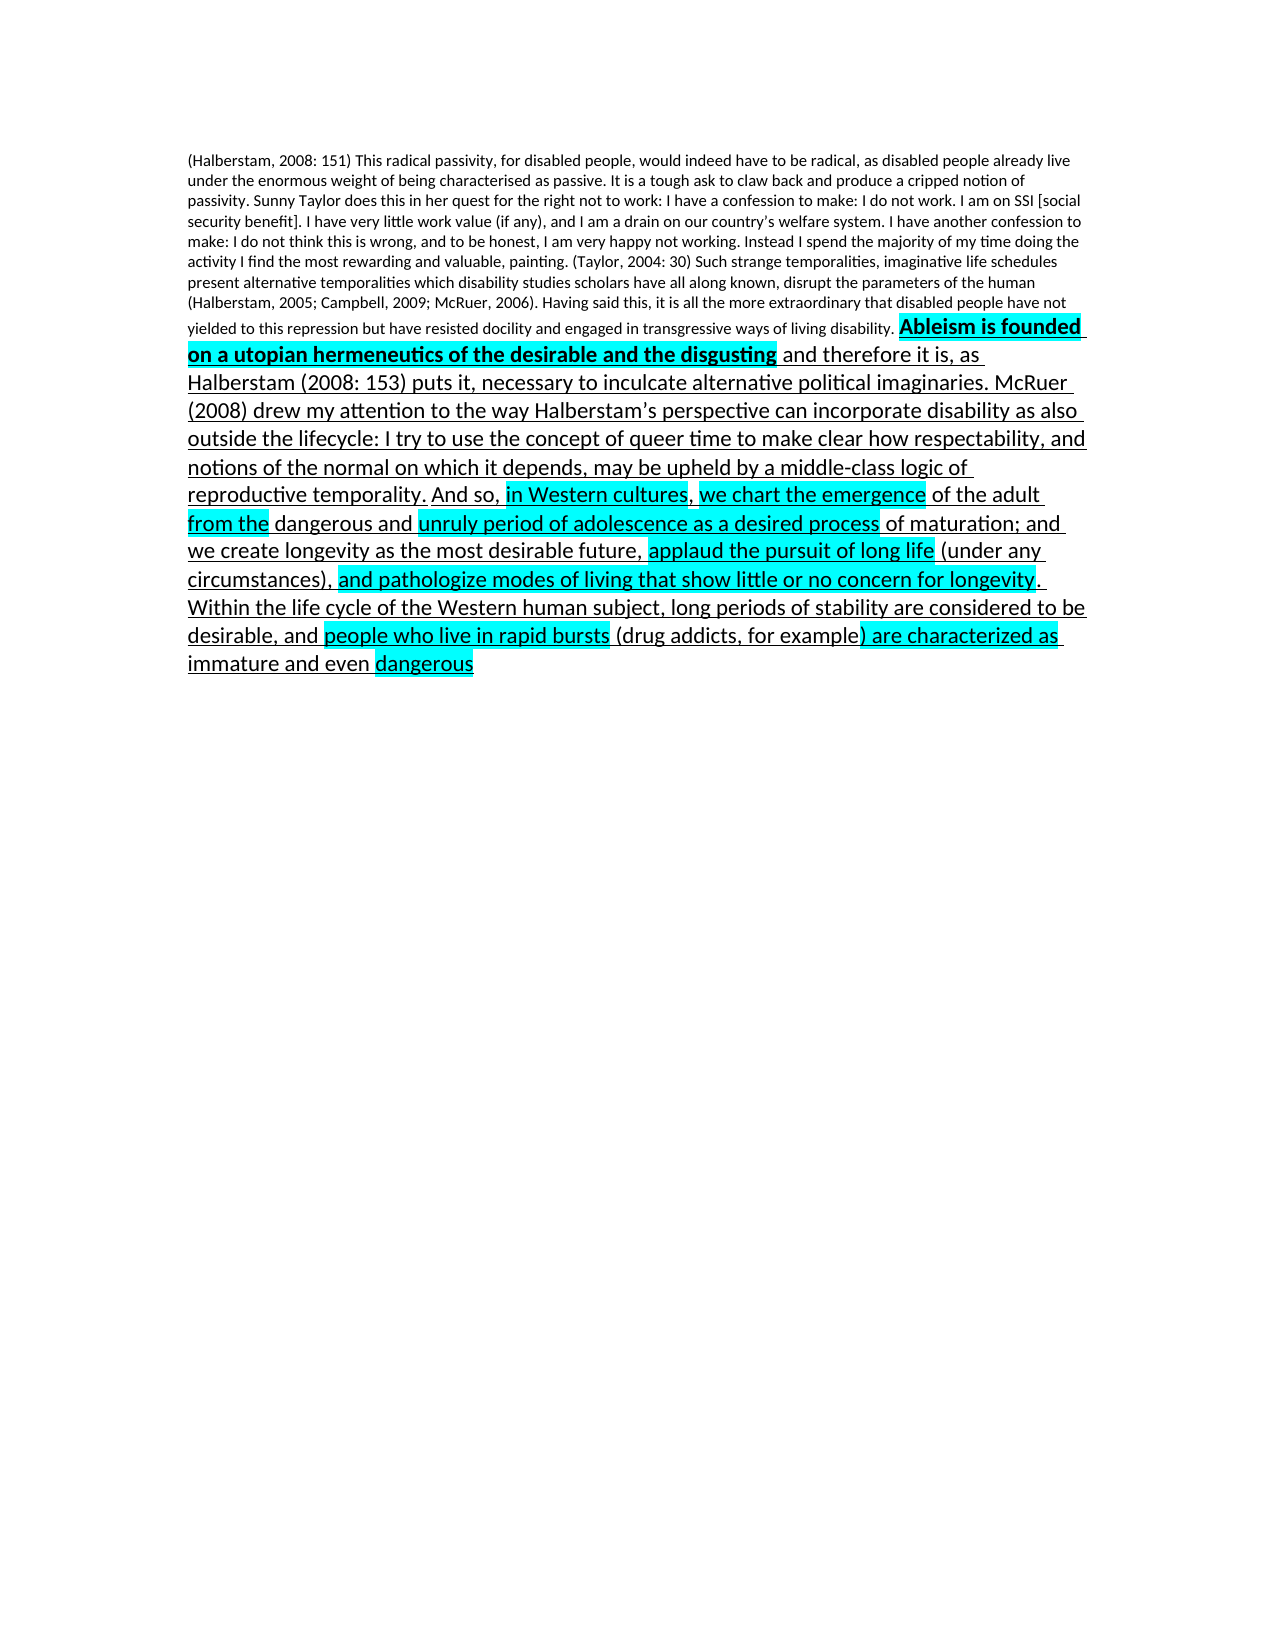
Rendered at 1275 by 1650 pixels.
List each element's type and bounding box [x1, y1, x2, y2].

text [187, 150, 1087, 449]
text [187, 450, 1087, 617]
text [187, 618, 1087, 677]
